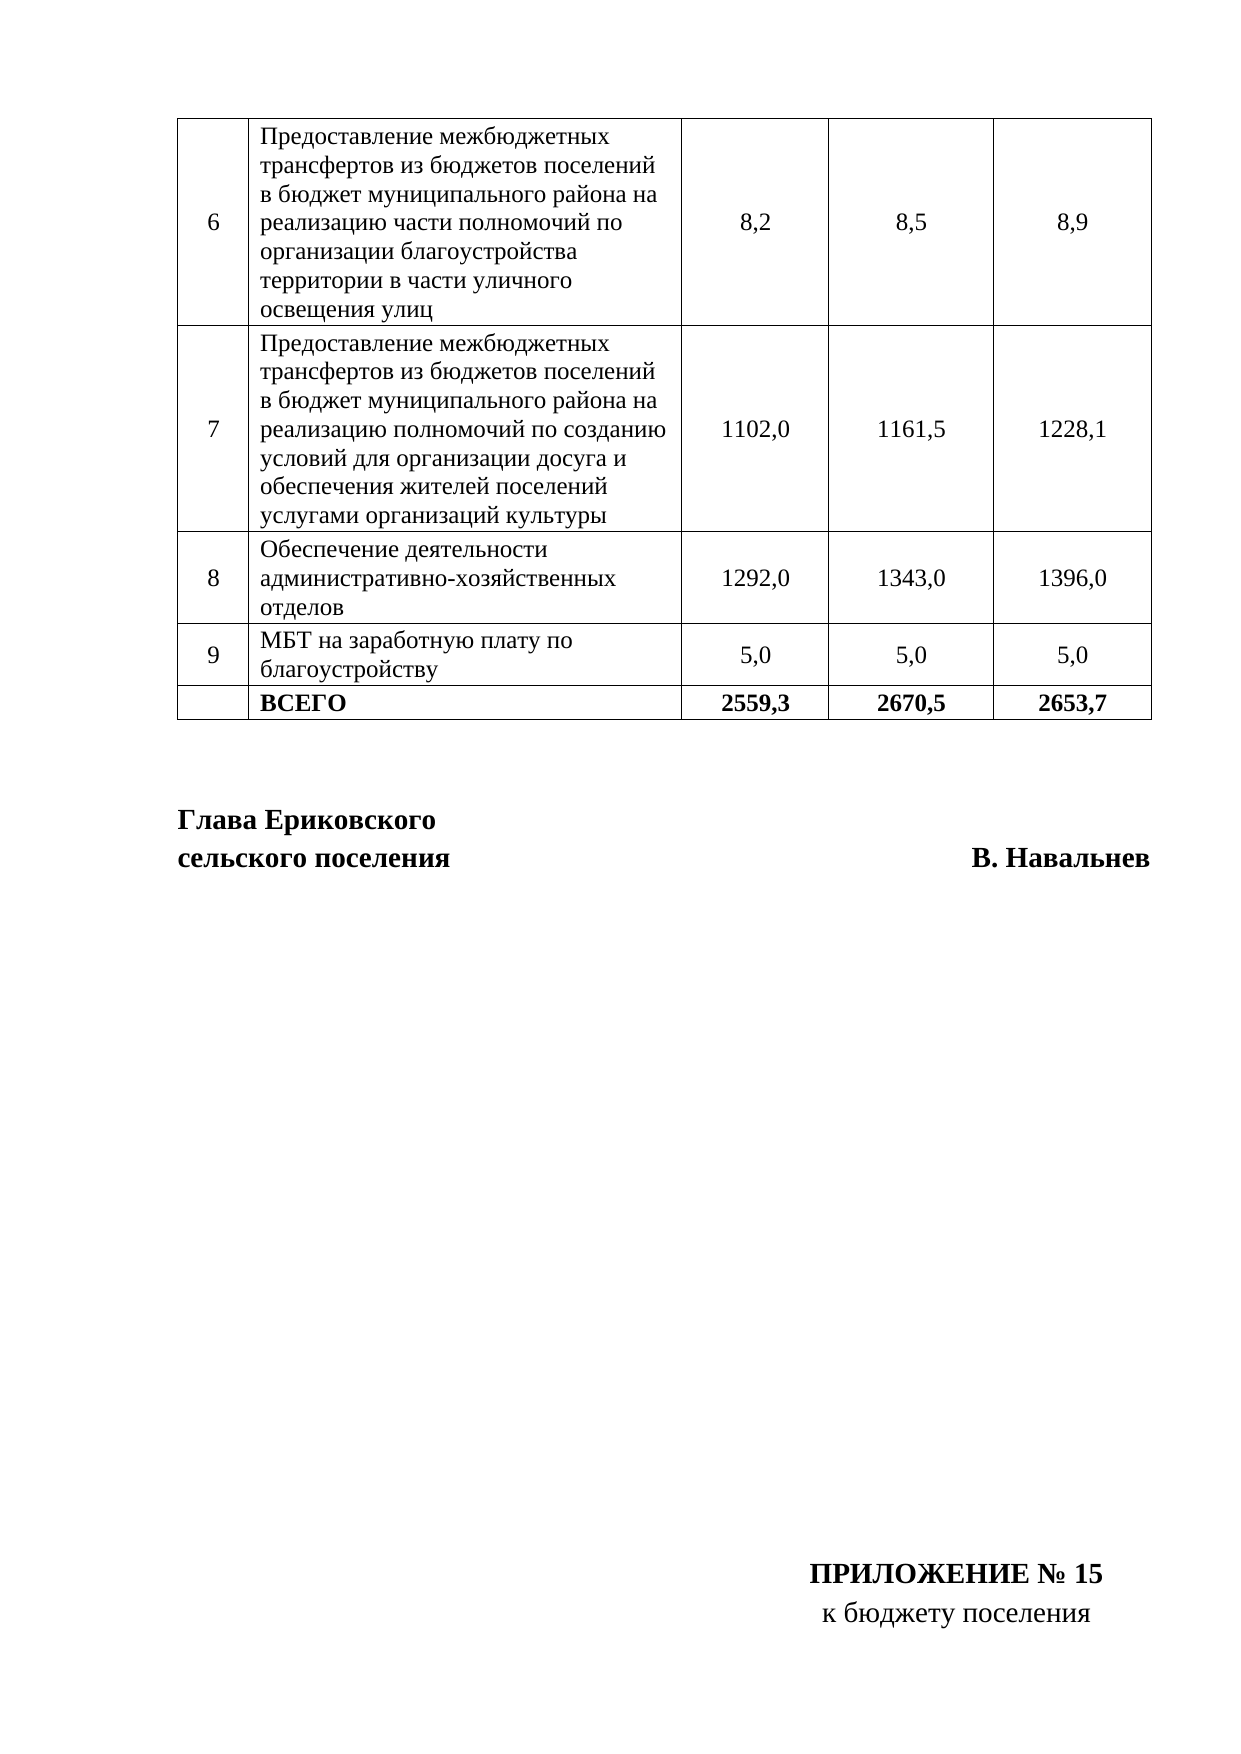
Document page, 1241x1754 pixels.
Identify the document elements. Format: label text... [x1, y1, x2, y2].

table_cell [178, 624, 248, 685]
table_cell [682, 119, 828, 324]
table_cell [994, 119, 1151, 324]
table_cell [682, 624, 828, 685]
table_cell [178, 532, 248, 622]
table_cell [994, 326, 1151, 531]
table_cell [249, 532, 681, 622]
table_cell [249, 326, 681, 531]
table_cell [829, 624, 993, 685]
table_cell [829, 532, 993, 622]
text Приложение № 15 [177, 1556, 1144, 1590]
text Глава Ериковского [177, 802, 1152, 836]
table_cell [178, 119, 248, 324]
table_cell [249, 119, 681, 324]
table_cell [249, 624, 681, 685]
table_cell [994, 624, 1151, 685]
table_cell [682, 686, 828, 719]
text к бюджету поселения [177, 1595, 1144, 1628]
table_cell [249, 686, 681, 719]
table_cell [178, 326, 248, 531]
text сельского поселения В. Навальнев [177, 841, 1152, 874]
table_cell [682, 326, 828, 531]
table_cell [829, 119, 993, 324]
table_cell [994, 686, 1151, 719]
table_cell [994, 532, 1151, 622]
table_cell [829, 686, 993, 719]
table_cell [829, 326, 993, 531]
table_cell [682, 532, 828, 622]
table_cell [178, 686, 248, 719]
